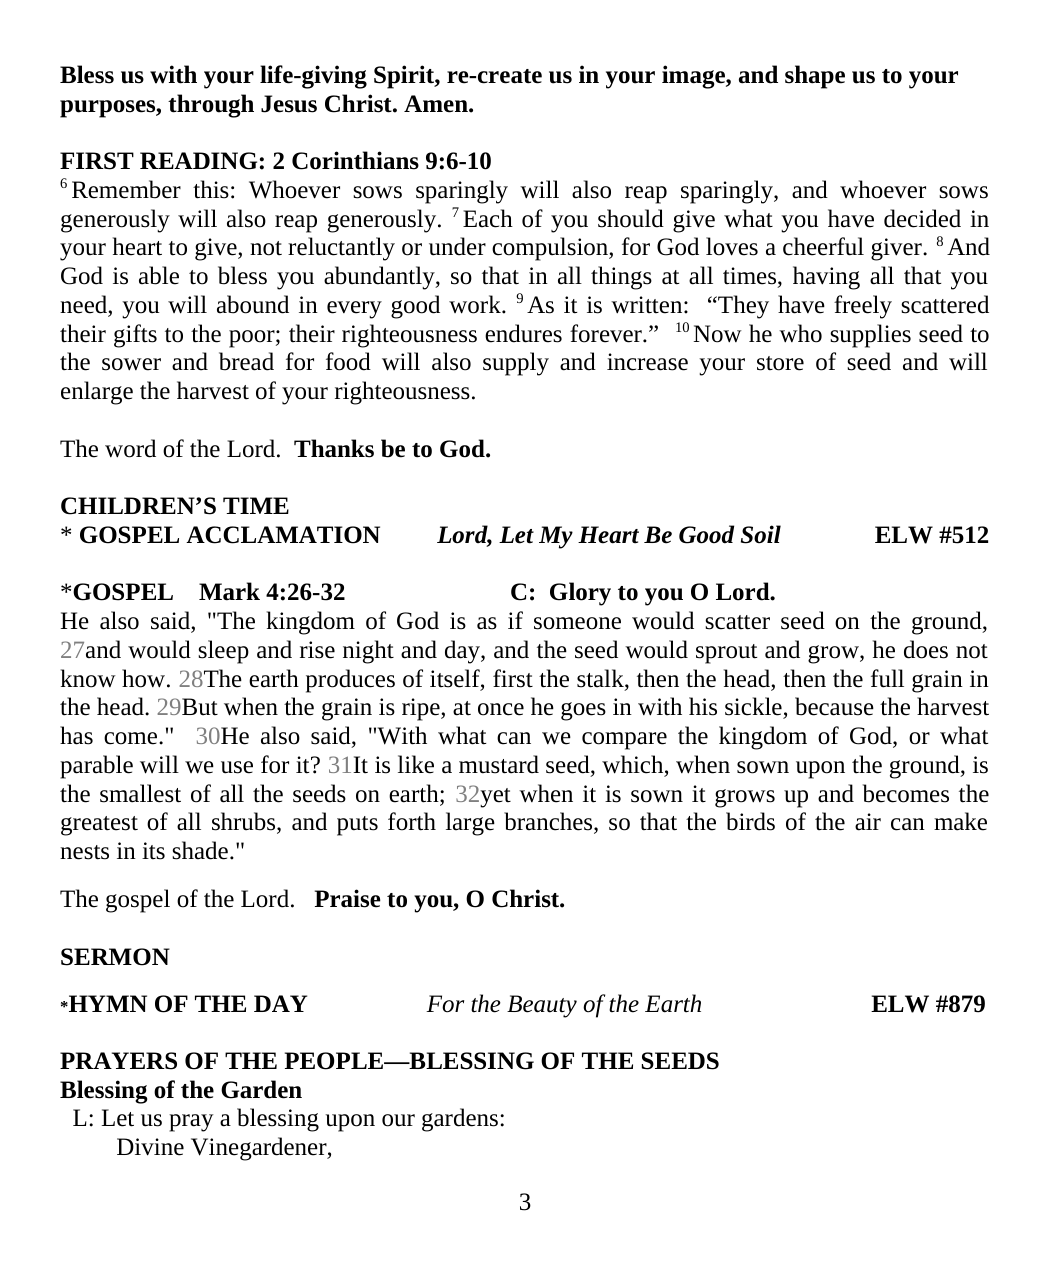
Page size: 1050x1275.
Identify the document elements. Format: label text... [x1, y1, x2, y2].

text L: Let us pray a blessing upon our gardens: [60, 1103, 990, 1132]
text PRAYERS OF THE PEOPLE—BLESSING OF THE SEEDS [60, 1046, 990, 1075]
text 6 Remember this: Whoever sows sparingly will also reap sparingly, and whoever sows generously will also reap generously. 7 Each of you should give what you have decided in your heart to give, not reluctantly or under compulsion, for God loves a cheerful giver. 8 And God is able to bless you abundantly, so that in all things at all times, having all that you need, you will abound in every good work. 9 As it is written: “They have freely scattered their gifts to the poor; their righteousness endures forever.” 10 Now he who supplies seed to the sower and bread for food will also supply and increase your store of seed and will enlarge the harvest of your righteousness. [60, 175, 990, 405]
text He also said, "The kingdom of God is as if someone would scatter seed on the ground, 27and would sleep and rise night and day, and the seed would sprout and grow, he does not know how. 28The earth produces of itself, first the stalk, then the head, then the full grain in the head. 29But when the grain is ripe, at once he goes in with his sickle, because the harvest has come." 30He also said, "With what can we compare the kingdom of God, or what parable will we use for it? 31It is like a mustard seed, which, when sown upon the ground, is the smallest of all the seeds on earth; 32yet when it is sown it grows up and becomes the greatest of all shrubs, and puts forth large branches, so that the birds of the air can make nests in its shade." [60, 606, 990, 865]
text The gospel of the Lord. Praise to you, O Christ. [60, 884, 990, 913]
text The word of the Lord. Thanks be to God. [60, 434, 990, 462]
text *GOSPEL Mark 4:26-32 C: Glory to you O Lord. [60, 577, 990, 606]
text *HYMN OF THE DAY For the Beauty of the Earth ELW #879 [60, 989, 990, 1018]
text Blessing of the Garden [60, 1075, 990, 1103]
text * GOSPEL ACCLAMATION Lord, Let My Heart Be Good Soil ELW #512 [60, 520, 990, 549]
text SERMON [60, 942, 990, 970]
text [60, 60, 990, 117]
text CHILDREN’S TIME [60, 491, 990, 520]
text Divine Vinegardener, [60, 1132, 990, 1161]
text FIRST READING: 2 Corinthians 9:6-10 [60, 146, 990, 175]
